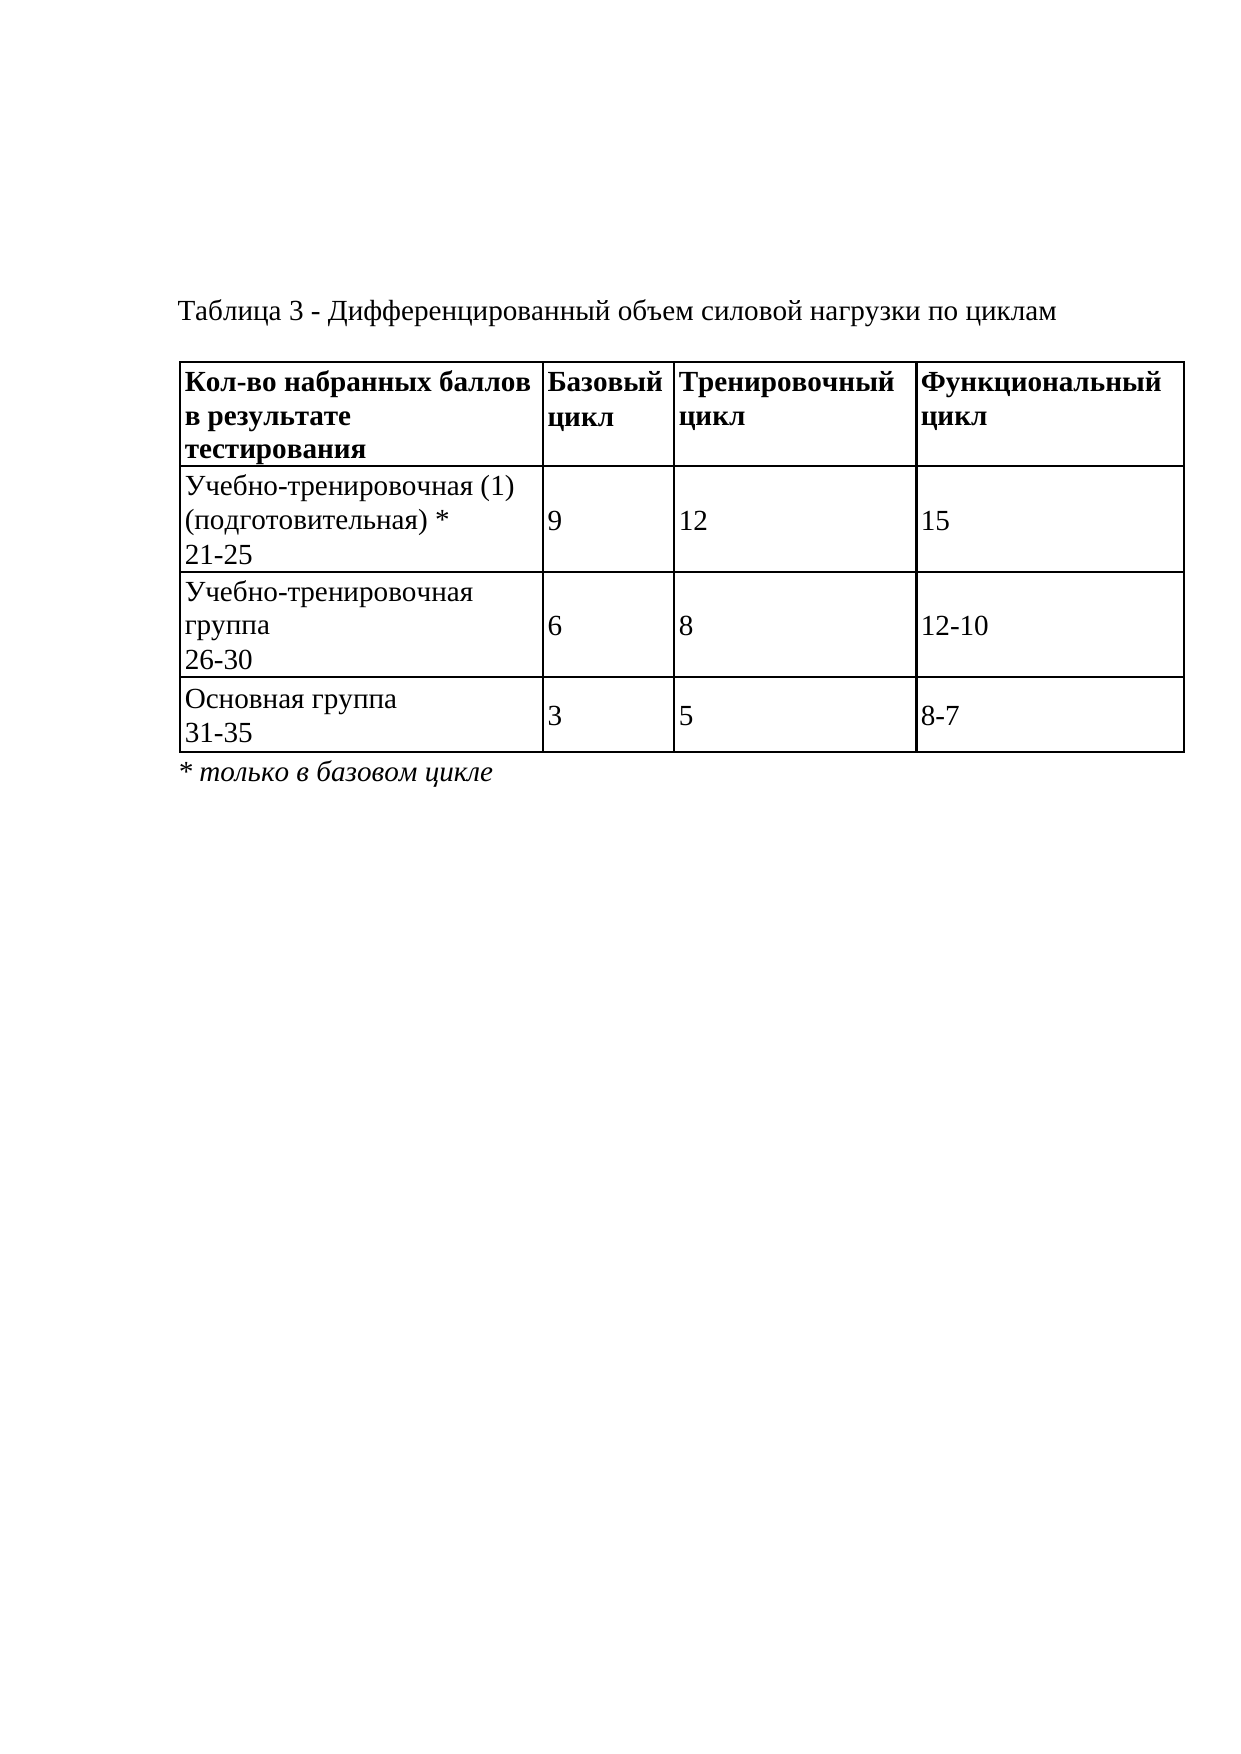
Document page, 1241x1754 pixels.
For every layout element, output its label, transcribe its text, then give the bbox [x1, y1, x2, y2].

table_header Тренировочный цикл [675, 363, 915, 465]
table_cell Учебно-тренировочная группа 26-30 [181, 573, 542, 676]
table_cell 8 [675, 573, 915, 676]
table_cell 12-10 [918, 573, 1183, 676]
table_header Кол-во набранных баллов в результате тестирования [181, 363, 542, 465]
table_cell 5 [675, 678, 915, 751]
table_cell 3 [544, 678, 673, 751]
table_cell 12 [675, 467, 915, 571]
table_cell 9 [544, 467, 673, 571]
table_header Функциональный цикл [918, 363, 1183, 465]
table_header Базовый цикл [544, 363, 673, 465]
text Таблица 3 - Дифференцированный объем силовой нагрузки по циклам [177, 293, 1176, 326]
table_cell Учебно-тренировочная (1) (подготовительная) * 21-25 [181, 467, 542, 571]
table_cell 8-7 [918, 678, 1183, 751]
table_cell 6 [544, 573, 673, 676]
text * только в базовом цикле [177, 754, 1176, 788]
table_cell 15 [918, 467, 1183, 571]
table_cell Основная группа 31-35 [181, 678, 542, 751]
